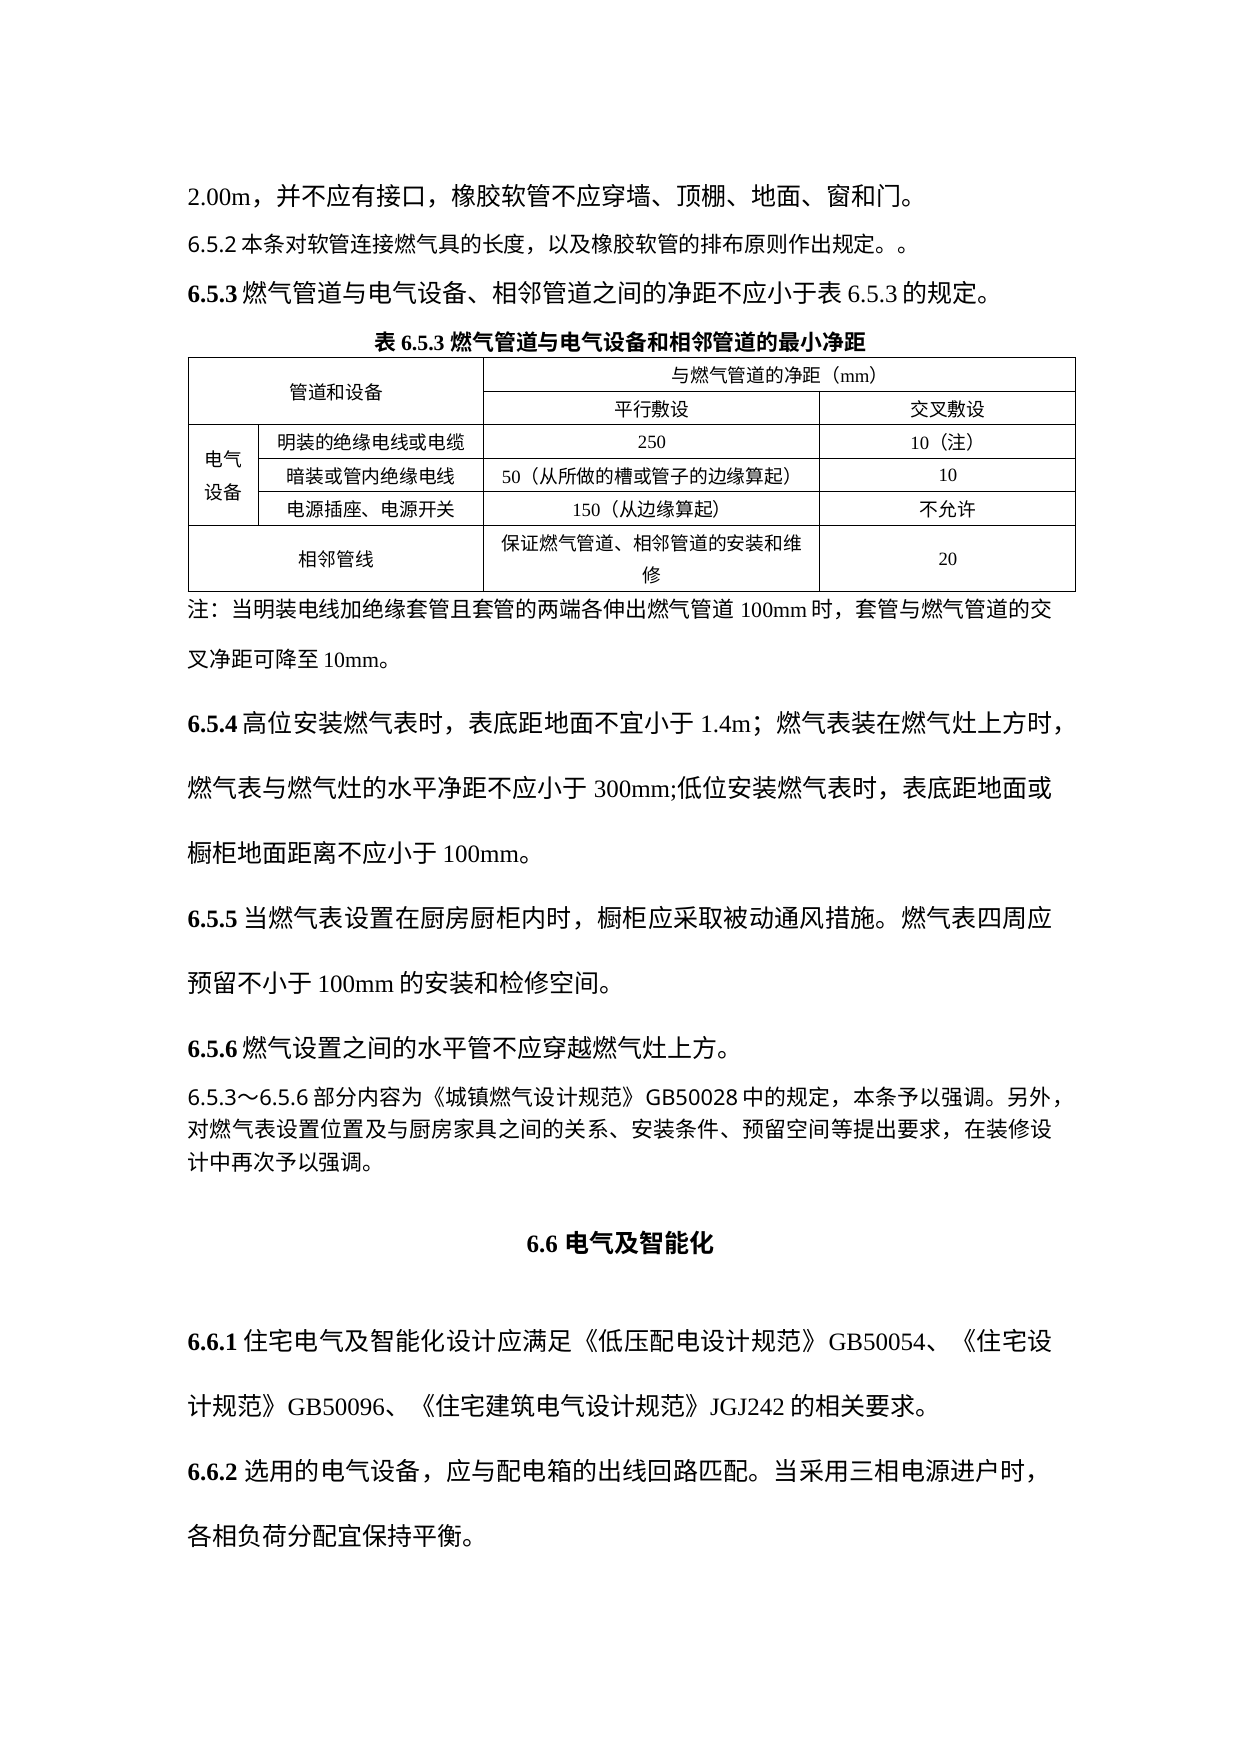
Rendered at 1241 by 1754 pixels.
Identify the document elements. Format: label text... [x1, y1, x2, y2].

text 注：当明装电线加绝缘套管且套管的两端各伸出燃气管道100mm时，套管与燃气管道的交叉净距可降至10mm。 [187, 592, 1053, 689]
table_cell 相邻管线 [189, 526, 483, 591]
table_cell 250 [484, 425, 819, 458]
text 6.6.1住宅电气及智能化设计应满足《低压配电设计规范》GB50054、《住宅设计规范》GB50096、《住宅建筑电气设计规范》JGJ242的相关要求。 [187, 1307, 1053, 1437]
table_cell 150（从边缘算起） [484, 492, 819, 525]
text 6.6.2 选用的电气设备，应与配电箱的出线回路匹配。当采用三相电源进户时，各相负荷分配宜保持平衡。 [187, 1437, 1053, 1567]
table_cell 暗装或管内绝缘电线 [259, 459, 483, 491]
table_cell 保证燃气管道、相邻管道的安装和维修 [484, 526, 819, 591]
table_cell 交叉敷设 [820, 392, 1075, 424]
table_cell 不允许 [820, 492, 1075, 525]
table_cell 平行敷设 [484, 392, 819, 424]
table_header 与燃气管道的净距（mm） [484, 358, 1075, 391]
table_cell 10（注） [820, 425, 1075, 458]
text 6.5.2本条对软管连接燃气具的长度，以及橡胶软管的排布原则作出规定。。 [187, 227, 1053, 259]
table_cell 20 [820, 526, 1075, 591]
table_cell 10 [820, 459, 1075, 491]
text 表6.5.3 燃气管道与电气设备和相邻管道的最小净距 [187, 324, 1053, 357]
table_header 管道和设备 [189, 358, 483, 424]
table_cell 明装的绝缘电线或电缆 [259, 425, 483, 458]
text 6.5.6燃气设置之间的水平管不应穿越燃气灶上方。 [187, 1014, 1053, 1079]
table_cell 50（从所做的槽或管子的边缘算起） [484, 459, 819, 491]
table_cell 电源插座、电源开关 [259, 492, 483, 525]
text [187, 162, 1053, 227]
text 6.5.3燃气管道与电气设备、相邻管道之间的净距不应小于表6.5.3的规定。 [187, 259, 1053, 324]
text 6.6 电气及智能化 [187, 1209, 1053, 1274]
text 6.5.4高位安装燃气表时，表底距地面不宜小于1.4m；燃气表装在燃气灶上方时，燃气表与燃气灶的水平净距不应小于300mm;低位安装燃气表时，表底距地面或橱柜地面距离不应小于100mm。 [187, 689, 1053, 884]
table_cell 电气设备 [189, 425, 258, 525]
text 6.5.5当燃气表设置在厨房厨柜内时，橱柜应采取被动通风措施。燃气表四周应预留不小于100mm的安装和检修空间。 [187, 884, 1053, 1014]
text 6.5.3～6.5.6部分内容为《城镇燃气设计规范》GB50028中的规定，本条予以强调。另外，对燃气表设置位置及与厨房家具之间的关系、安装条件、预留空间等提出要求，在装修设计中再次予以强调。 [187, 1079, 1053, 1177]
